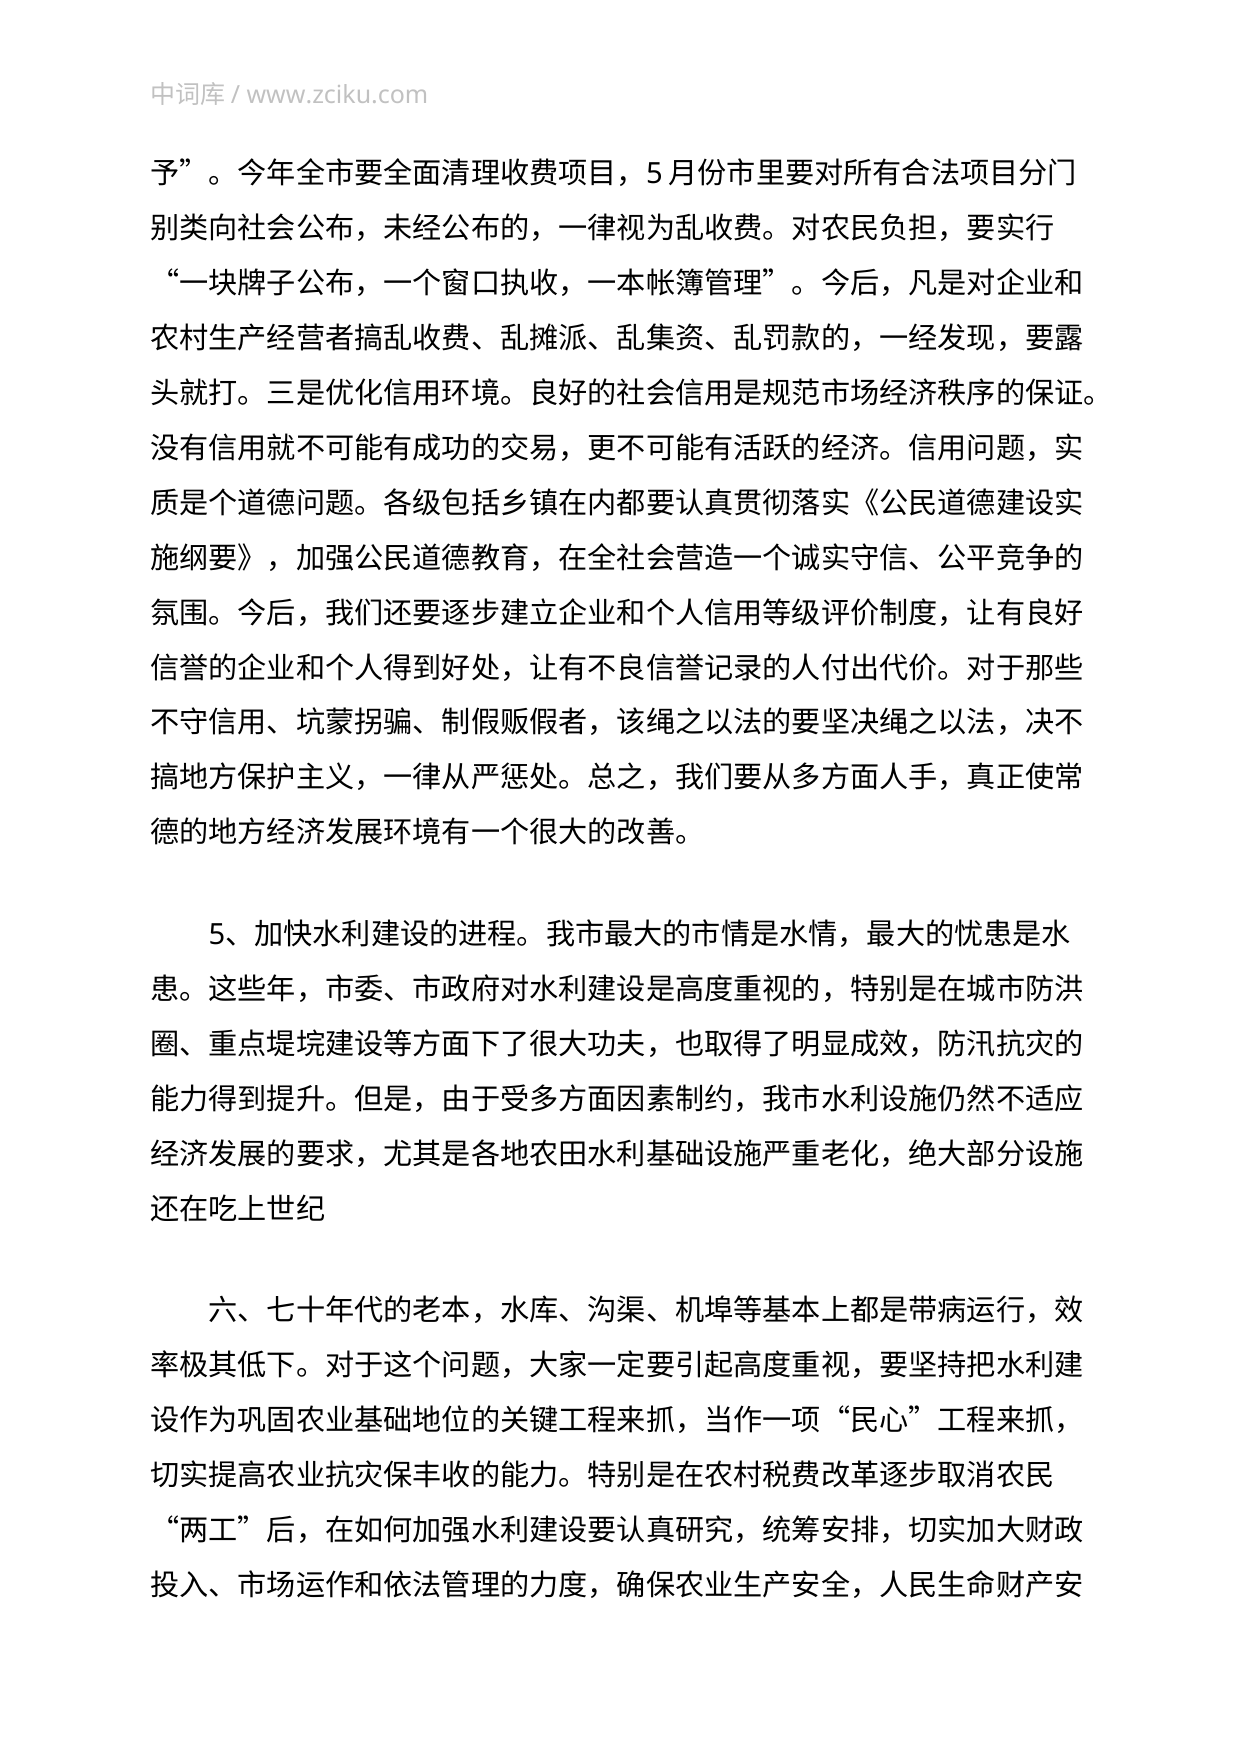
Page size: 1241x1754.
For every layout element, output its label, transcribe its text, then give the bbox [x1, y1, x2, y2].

text 5、加快水利建设的进程。我市最大的市情是水情，最大的忧患是水患。这些年，市委、市政府对水利建设是高度重视的，特别是在城市防洪圈、重点堤垸建设等方面下了很大功夫，也取得了明显成效，防汛抗灾的能力得到提升。但是，由于受多方面因素制约，我市水利设施仍然不适应经济发展的要求，尤其是各地农田水利基础设施严重老化，绝大部分设施还在吃上世纪 [150, 911, 1090, 1227]
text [150, 150, 1090, 851]
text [150, 1287, 1090, 1604]
